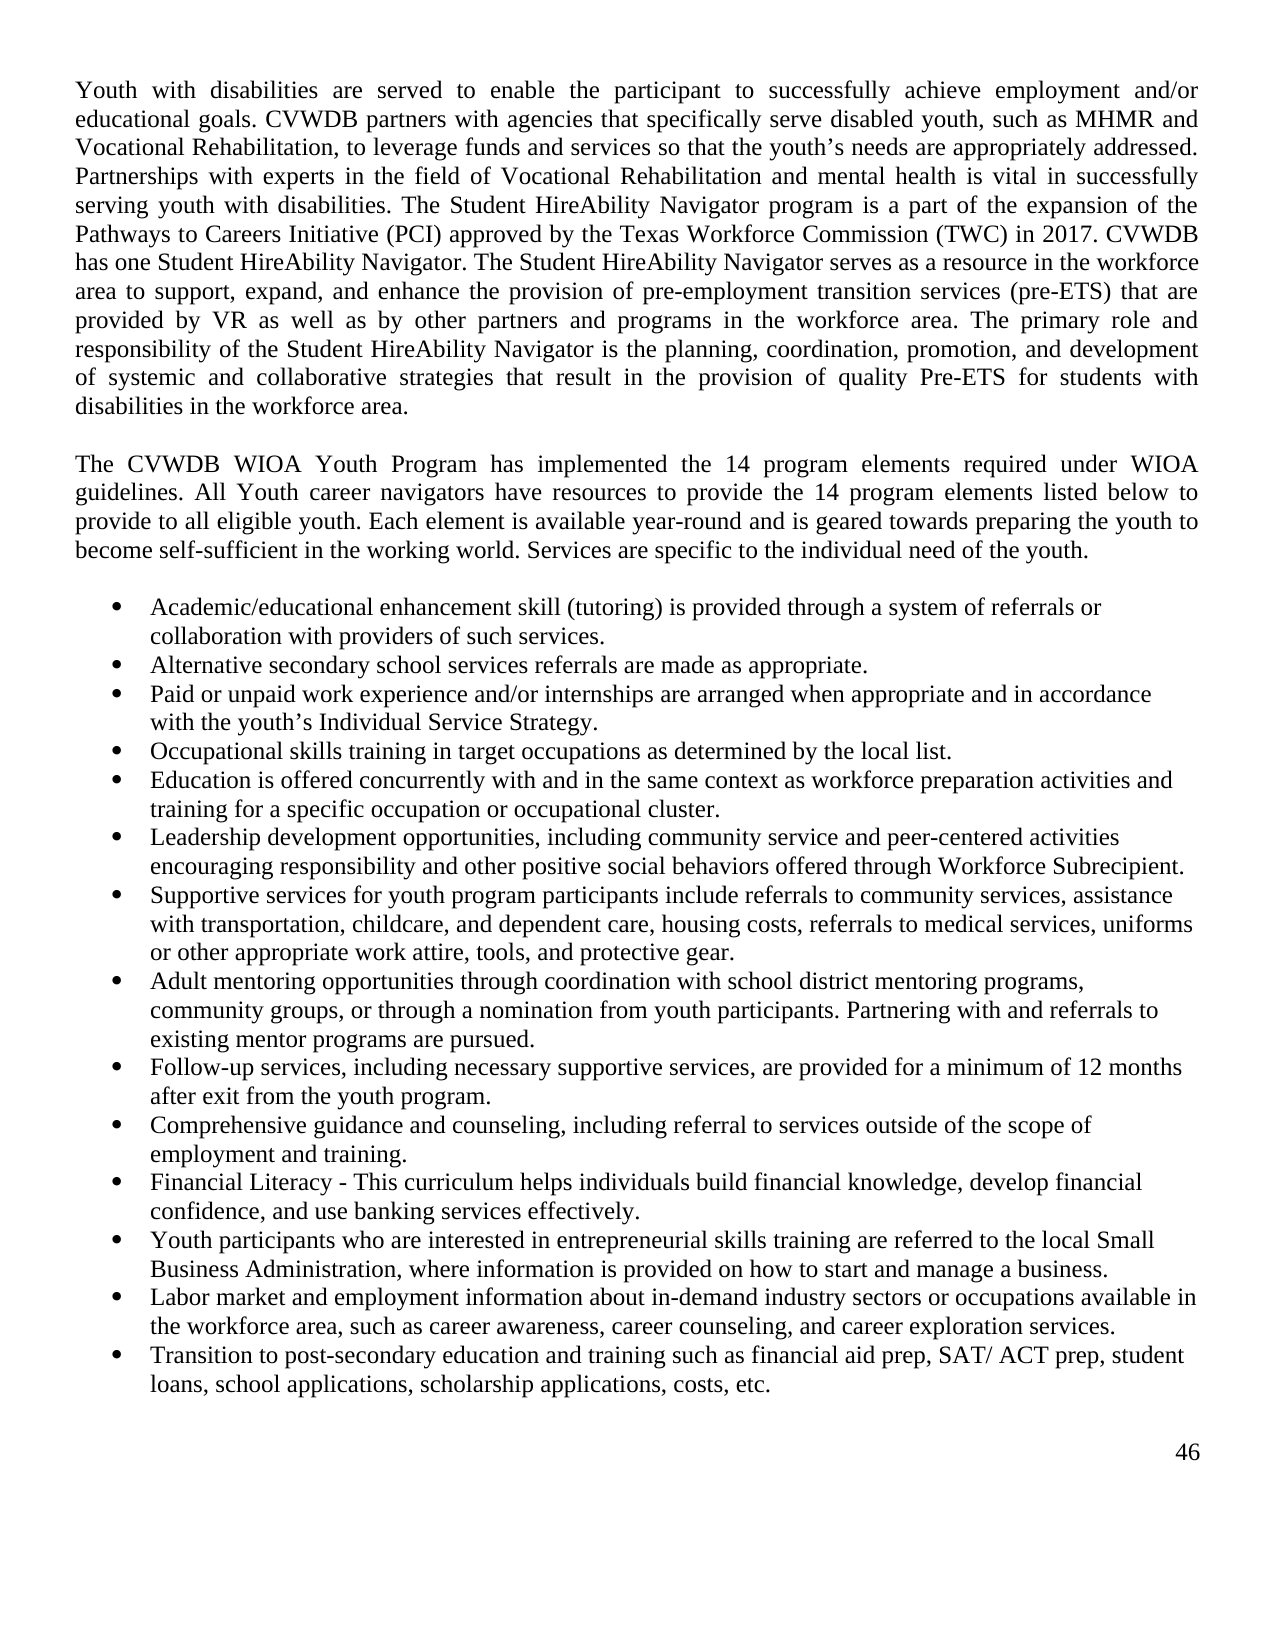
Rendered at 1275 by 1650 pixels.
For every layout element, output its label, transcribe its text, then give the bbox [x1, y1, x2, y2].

list Paid or unpaid work experience and/or internships are arranged when appropriate and in accordance with the youth’s Individual Service Strategy. [112, 679, 1200, 736]
list Supportive services for youth program participants include referrals to community services, assistance with transportation, childcare, and dependent care, housing costs, referrals to medical services, uniforms or other appropriate work attire, tools, and protective gear. [112, 880, 1200, 966]
list Financial Literacy - This curriculum helps individuals build financial knowledge, develop financial confidence, and use banking services effectively. [112, 1167, 1200, 1225]
list Leadership development opportunities, including community service and peer-centered activities encouraging responsibility and other positive social behaviors offered through Workforce Subrecipient. [112, 822, 1200, 880]
text Youth with disabilities are served to enable the participant to successfully achieve employment and/or educational goals. CVWDB partners with agencies that specifically serve disabled youth, such as MHMR and Vocational Rehabilitation, to leverage funds and services so that the youth’s needs are appropriately addressed. Partnerships with experts in the field of Vocational Rehabilitation and mental health is vital in successfully serving youth with disabilities. The Student HireAbility Navigator program is a part of the expansion of the Pathways to Careers Initiative (PCI) approved by the Texas Workforce Commission (TWC) in 2017. CVWDB has one Student HireAbility Navigator. The Student HireAbility Navigator serves as a resource in the workforce area to support, expand, and enhance the provision of pre-employment transition services (pre-ETS) that are provided by VR as well as by other partners and programs in the workforce area. The primary role and responsibility of the Student HireAbility Navigator is the planning, coordination, promotion, and development of systemic and collaborative strategies that result in the provision of quality Pre-ETS for students with disabilities in the workforce area. [75, 75, 1200, 420]
list Labor market and employment information about in-demand industry sectors or occupations available in the workforce area, such as career awareness, career counseling, and career exploration services. [112, 1282, 1200, 1340]
list Alternative secondary school services referrals are made as appropriate. [112, 650, 1200, 679]
list Education is offered concurrently with and in the same context as workforce preparation activities and training for a specific occupation or occupational cluster. [112, 765, 1200, 822]
list Adult mentoring opportunities through coordination with school district mentoring programs, community groups, or through a nomination from youth participants. Partnering with and referrals to existing mentor programs are pursued. [112, 966, 1200, 1052]
list Transition to post-secondary education and training such as financial aid prep, SAT/ ACT prep, student loans, school applications, scholarship applications, costs, etc. [112, 1340, 1200, 1397]
text The CVWDB WIOA Youth Program has implemented the 14 program elements required under WIOA guidelines. All Youth career navigators have resources to provide the 14 program elements listed below to provide to all eligible youth. Each element is available year-round and is geared towards preparing the youth to become self-sufficient in the working world. Services are specific to the individual need of the youth. [75, 449, 1200, 564]
list Academic/educational enhancement skill (tutoring) is provided through a system of referrals or collaboration with providers of such services. [112, 592, 1200, 650]
list Occupational skills training in target occupations as determined by the local list. [112, 736, 1200, 765]
list Comprehensive guidance and counseling, including referral to services outside of the scope of employment and training. [112, 1110, 1200, 1167]
list Youth participants who are interested in entrepreneurial skills training are referred to the local Small Business Administration, where information is provided on how to start and manage a business. [112, 1225, 1200, 1282]
list Follow-up services, including necessary supportive services, are provided for a minimum of 12 months after exit from the youth program. [112, 1052, 1200, 1110]
